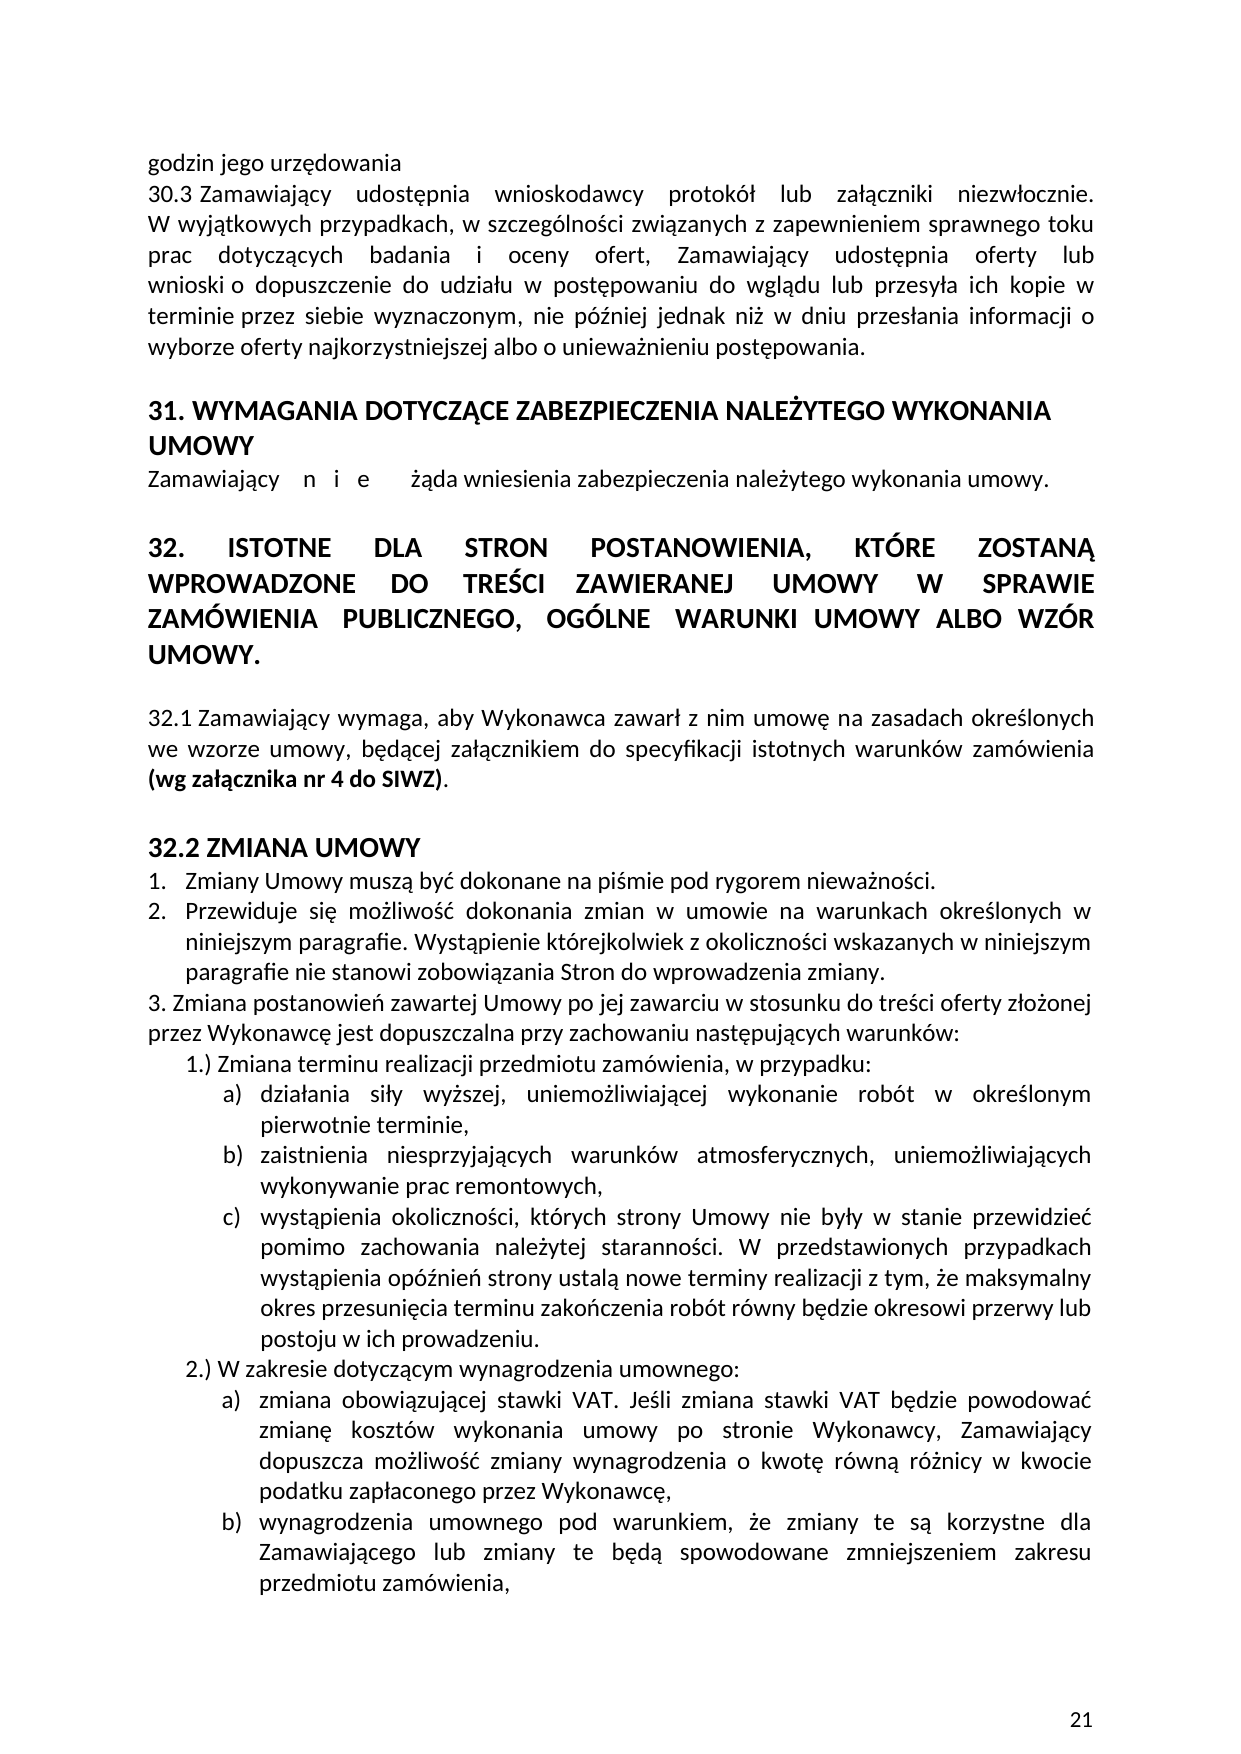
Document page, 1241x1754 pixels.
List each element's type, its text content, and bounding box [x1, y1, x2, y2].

list zaistnienia niesprzyjających warunków atmosferycznych, uniemożliwiających wykonywanie prac remontowych, [223, 1140, 1093, 1201]
text Zamawiający nie żąda wniesienia zabezpieczenia należytego wykonania umowy. [148, 463, 1093, 493]
text 30.3 Zamawiający udostępnia wnioskodawcy protokół lub załączniki niezwłocznie. W wyjątkowych przypadkach, w szczególności związanych z zapewnieniem sprawnego toku prac dotyczących badania i oceny ofert, Zamawiający udostępnia oferty lub wnioski o dopuszczenie do udziału w postępowaniu do wglądu lub przesyła ich kopie w terminie przez siebie wyznaczonym, nie później jednak niż w dniu przesłania informacji o wyborze oferty najkorzystniejszej albo o unieważnieniu postępowania. [148, 178, 1094, 361]
list wynagrodzenia umownego pod warunkiem, że zmiany te są korzystne dla Zamawiającego lub zmiany te będą spowodowane zmniejszeniem zakresu przedmiotu zamówienia, [221, 1506, 1093, 1597]
text 32. ISTOTNE DLA STRON POSTANOWIENIA, KTÓRE ZOSTANĄ WPROWADZONE DO TREŚCI ZAWIERANEJ UMOWY W SPRAWIE ZAMÓWIENIA PUBLICZNEGO, OGÓLNE WARUNKI UMOWY ALBO WZÓR UMOWY. [148, 529, 1095, 672]
list wystąpienia okoliczności, których strony Umowy nie były w stanie przewidzieć pomimo zachowania należytej staranności. W przedstawionych przypadkach wystąpienia opóźnień strony ustalą nowe terminy realizacji z tym, że maksymalny okres przesunięcia terminu zakończenia robót równy będzie okresowi przerwy lub postoju w ich prowadzeniu. [223, 1201, 1093, 1353]
list działania siły wyższej, uniemożliwiającej wykonanie robót w określonym pierwotnie terminie, [223, 1079, 1093, 1140]
text 2.) W zakresie dotyczącym wynagrodzenia umownego: [185, 1353, 1093, 1384]
list Przewiduje się możliwość dokonania zmian w umowie na warunkach określonych w niniejszym paragrafie. Wystąpienie którejkolwiek z okoliczności wskazanych w niniejszym paragrafie nie stanowi zobowiązania Stron do wprowadzenia zmiany. [148, 896, 1093, 987]
list zmiana obowiązującej stawki VAT. Jeśli zmiana stawki VAT będzie powodować zmianę kosztów wykonania umowy po stronie Wykonawcy, Zamawiający dopuszcza możliwość zmiany wynagrodzenia o kwotę równą różnicy w kwocie podatku zapłaconego przez Wykonawcę, [221, 1384, 1093, 1506]
text 32.2 ZMIANA UMOWY [148, 829, 1094, 865]
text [148, 148, 1094, 178]
text 31. WYMAGANIA DOTYCZĄCE ZABEZPIECZENIA NALEŻYTEGO WYKONANIA UMOWY [148, 392, 1095, 463]
list Zmiany Umowy muszą być dokonane na piśmie pod rygorem nieważności. [148, 865, 1093, 896]
text 3. Zmiana postanowień zawartej Umowy po jej zawarciu w stosunku do treści oferty złożonej przez Wykonawcę jest dopuszczalna przy zachowaniu następujących warunków: [148, 987, 1093, 1048]
text 1.) Zmiana terminu realizacji przedmiotu zamówienia, w przypadku: [185, 1048, 1093, 1079]
text 32.1 Zamawiający wymaga, aby Wykonawca zawarł z nim umowę na zasadach określonych we wzorze umowy, będącej załącznikiem do specyfikacji istotnych warunków zamówienia (wg załącznika nr 4 do SIWZ). [148, 702, 1094, 794]
